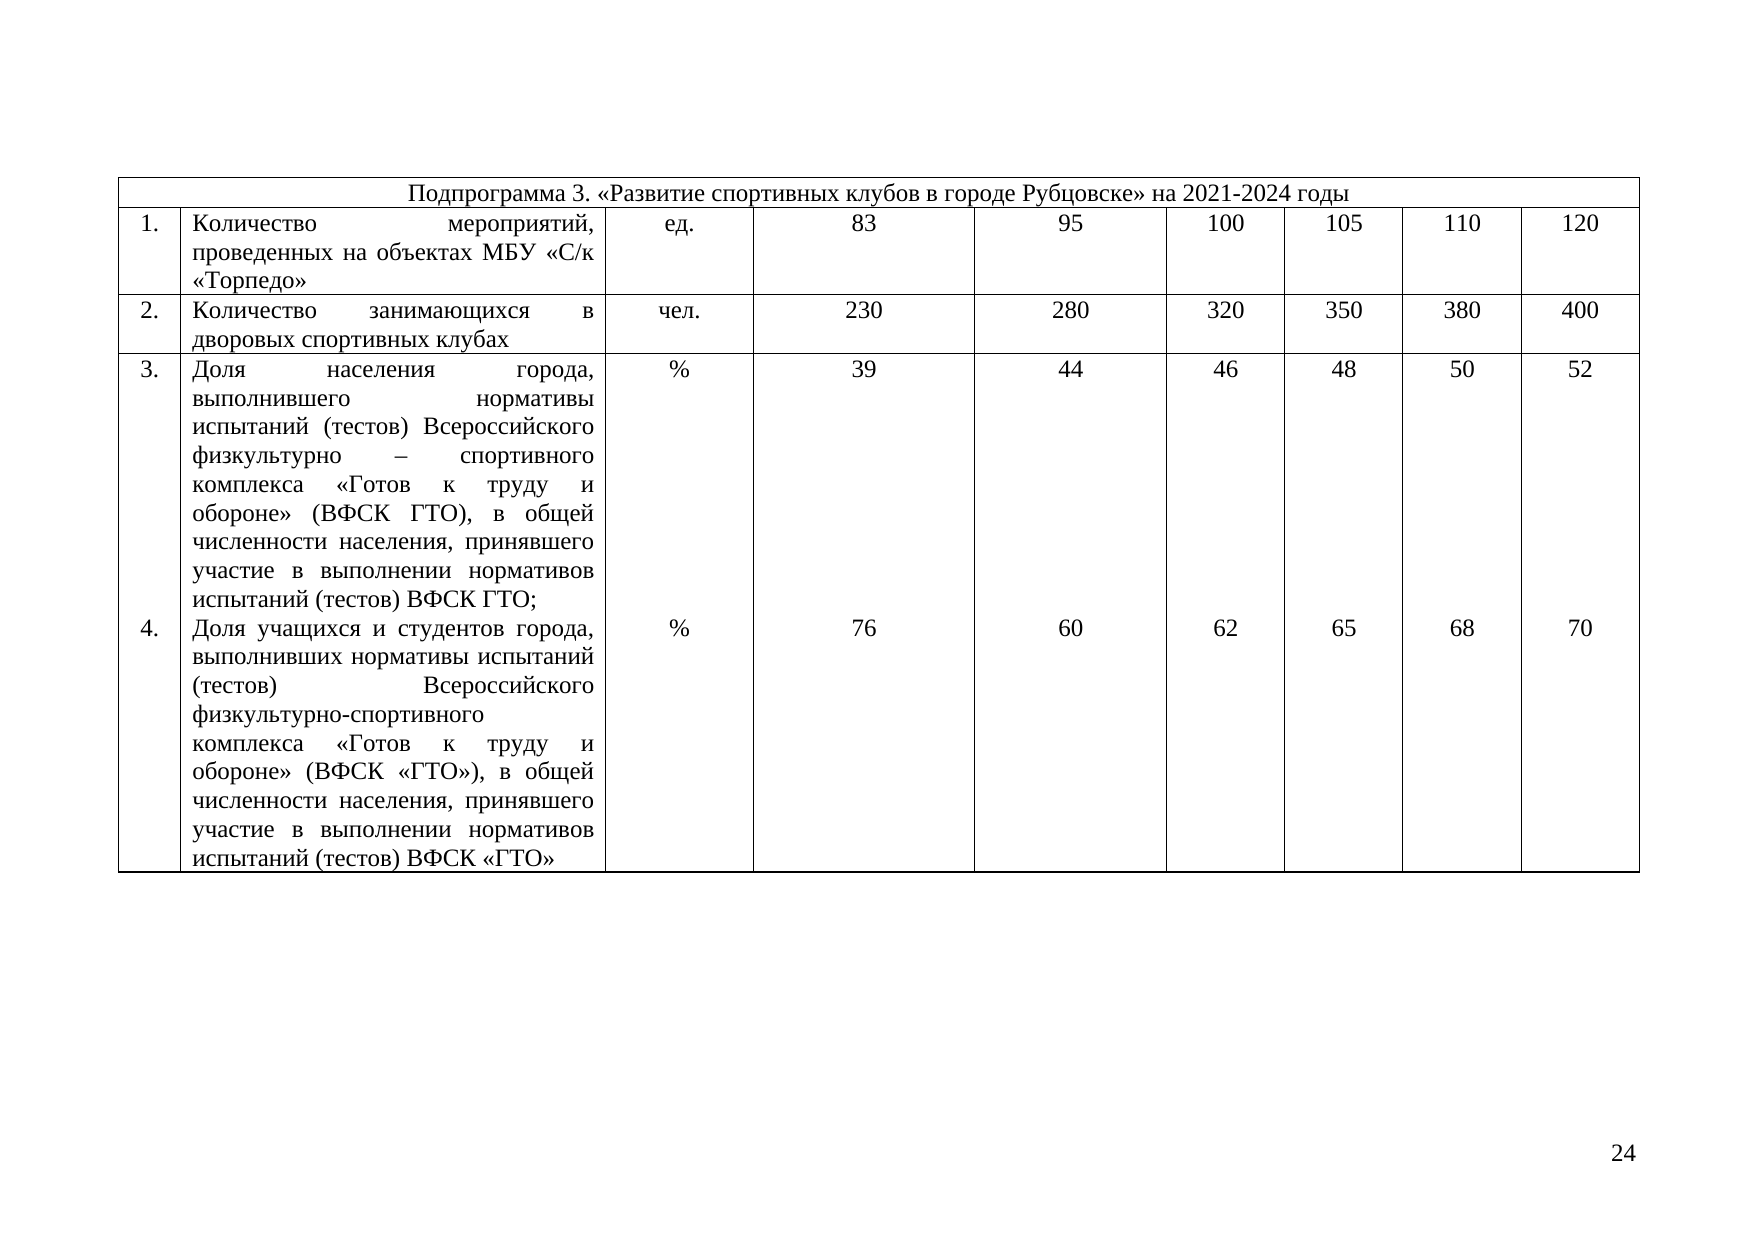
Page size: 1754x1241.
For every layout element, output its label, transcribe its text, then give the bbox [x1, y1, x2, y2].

table_cell Доля населения города, выполнившего нормативы испытаний (тестов) Всероссийского физкультурно – спортивного комплекса «Готов к труду и обороне» (ВФСК ГТО), в общей численности населения, принявшего участие в выполнении нормативов испытаний (тестов) ВФСК ГТО; Доля учащихся и студентов города, выполнивших нормативы испытаний (тестов) Всероссийского физкультурно-спортивного комплекса «Готов к труду и обороне» (ВФСК «ГТО»), в общей численности населения, принявшего участие в выполнении нормативов испытаний (тестов) ВФСК «ГТО» [181, 354, 605, 871]
table_cell % % [606, 354, 753, 871]
table_cell чел. [606, 295, 753, 353]
table_cell 320 [1167, 295, 1284, 353]
table_cell 2. [119, 295, 180, 353]
table_cell Подпрограмма 3. «Развитие спортивных клубов в городе Рубцовске» на 2021-2024 годы [119, 178, 1639, 207]
table_cell 280 [975, 295, 1166, 353]
table_cell 230 [754, 295, 974, 353]
table_cell 400 [1522, 295, 1639, 353]
table_cell 105 [1285, 208, 1402, 294]
table_cell 46 62 [1167, 354, 1284, 871]
table_cell 52 70 [1522, 354, 1639, 871]
table_cell 83 [754, 208, 974, 294]
table_cell 44 60 [975, 354, 1166, 871]
table_cell 350 [1285, 295, 1402, 353]
table_cell 95 [975, 208, 1166, 294]
table_cell 380 [1403, 295, 1521, 353]
table_cell 3. 4. [119, 354, 180, 871]
table_cell Количество занимающихся в дворовых спортивных клубах [181, 295, 605, 353]
table_cell 39 76 [754, 354, 974, 871]
table_cell 48 65 [1285, 354, 1402, 871]
table_cell ед. [606, 208, 753, 294]
table_cell Количество мероприятий, проведенных на объектах МБУ «С/к «Торпедо» [181, 208, 605, 294]
table_cell 120 [1522, 208, 1639, 294]
table_cell 50 68 [1403, 354, 1521, 871]
table_cell 100 [1167, 208, 1284, 294]
table_cell 110 [1403, 208, 1521, 294]
table_cell 1. [119, 208, 180, 294]
